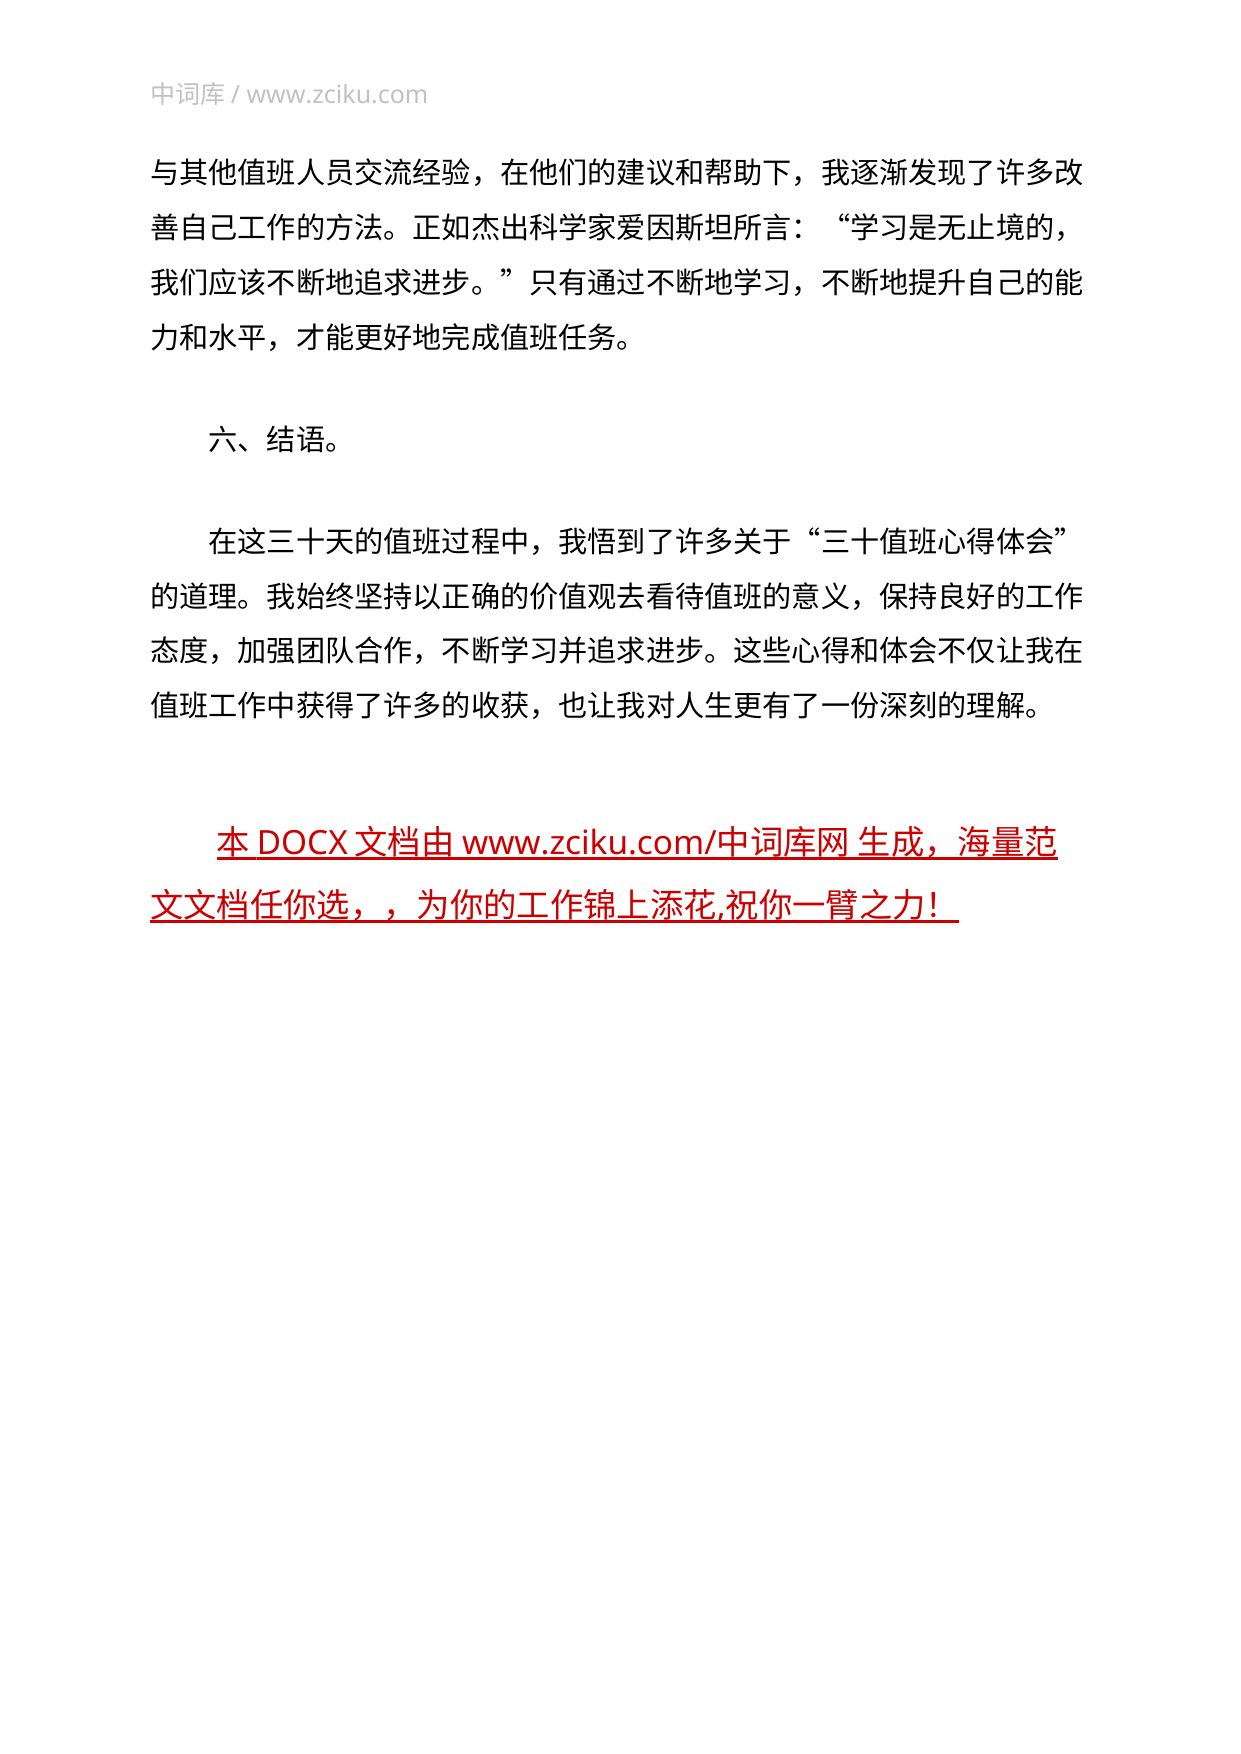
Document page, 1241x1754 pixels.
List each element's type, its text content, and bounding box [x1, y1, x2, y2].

text 六、结语。 [150, 416, 1090, 459]
text 在这三十天的值班过程中，我悟到了许多关于“三十值班心得体会”的道理。我始终坚持以正确的价值观去看待值班的意义，保持良好的工作态度，加强团队合作，不断学习并追求进步。这些心得和体会不仅让我在值班工作中获得了许多的收获，也让我对人生更有了一份深刻的理解。 [150, 518, 1090, 725]
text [150, 150, 1090, 357]
text 本DOCX文档由 www.zciku.com/中词库网 生成，海量范文文档任你选，，为你的工作锦上添花,祝你一臂之力！ [150, 816, 1090, 927]
